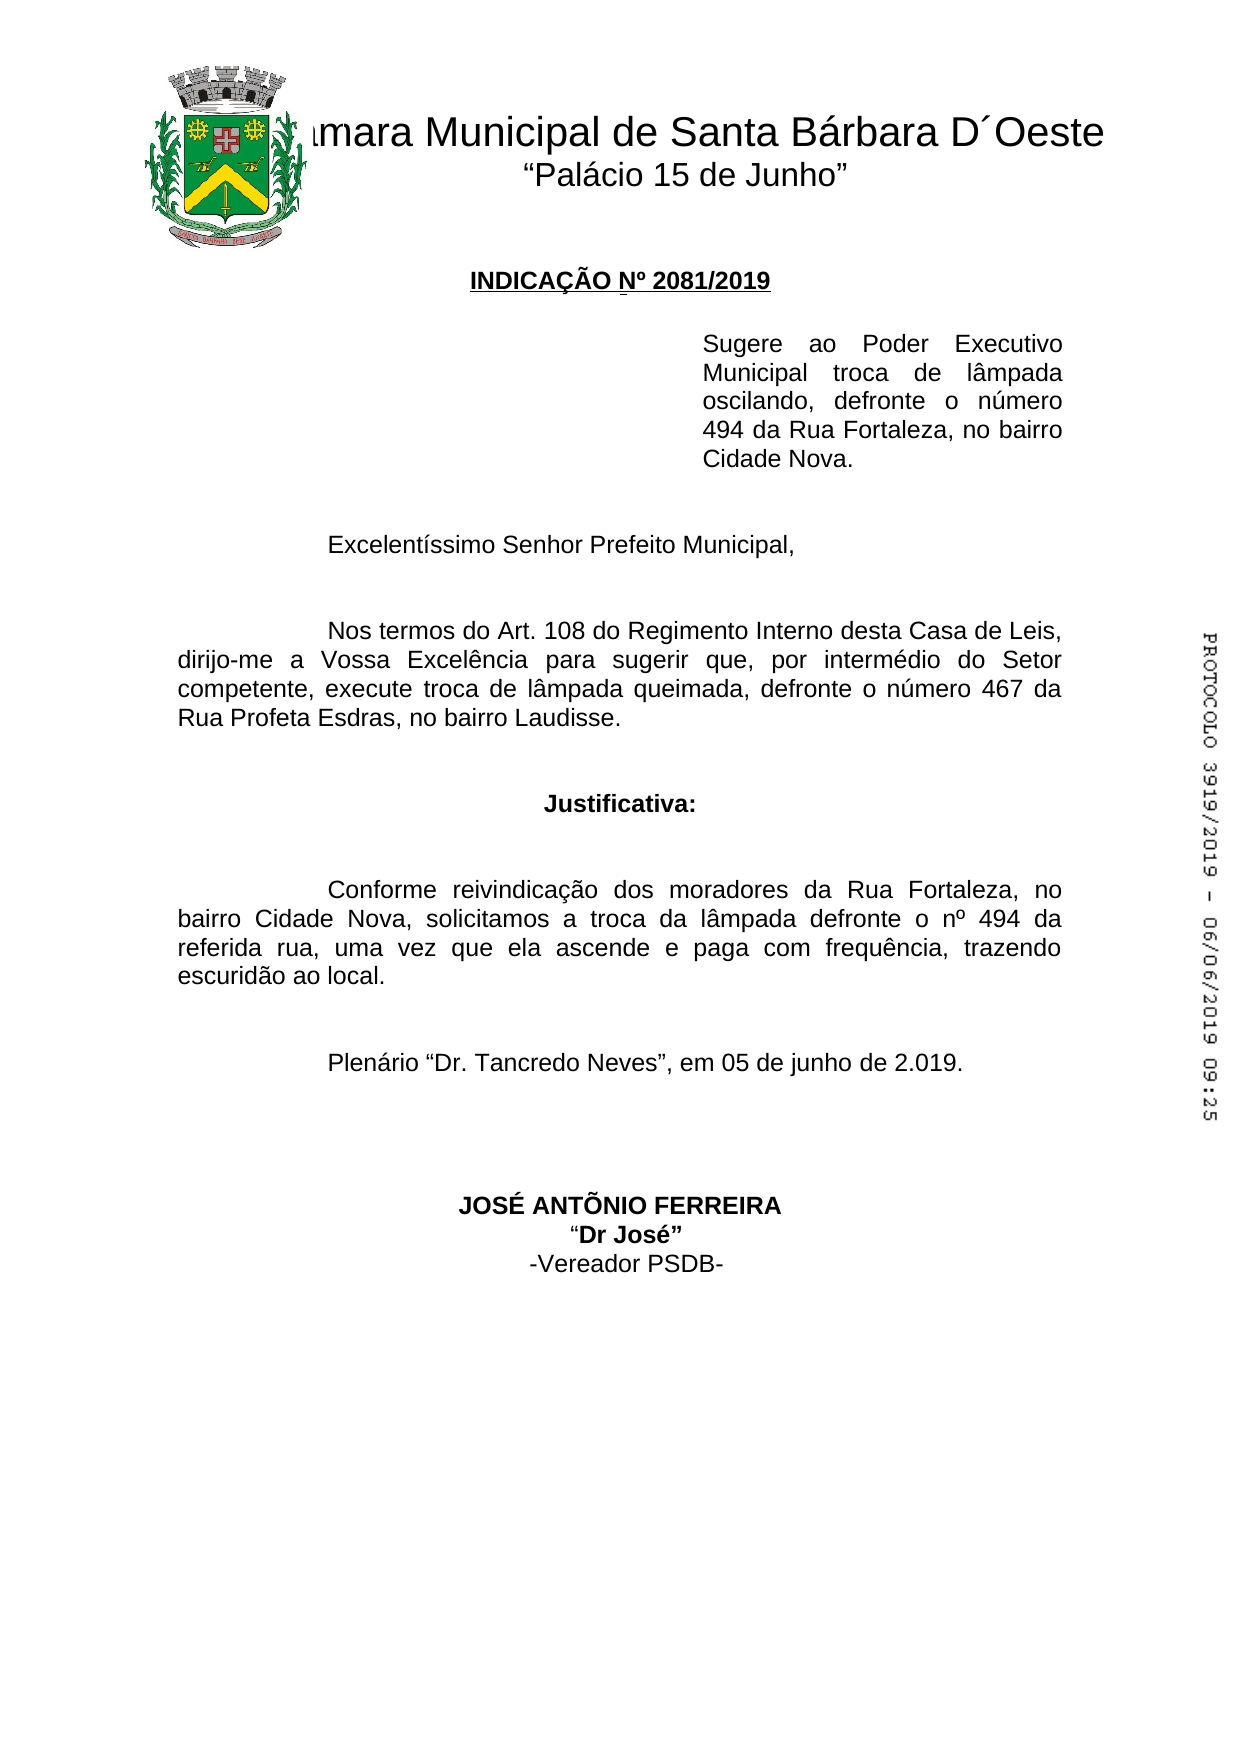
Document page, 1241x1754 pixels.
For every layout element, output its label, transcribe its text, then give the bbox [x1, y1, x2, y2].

picture [1177, 629, 1241, 1125]
text Sugere ao Poder Executivo Municipal troca de lâmpada oscilando, defronte o número 494 da Rua Fortaleza, no bairro Cidade Nova. [702, 329, 1063, 472]
text -Vereador PSDB- [177, 1249, 1063, 1277]
picture [144, 66, 314, 255]
text Plenário “Dr. Tancredo Neves”, em 05 de junho de 2.019. [177, 1047, 1063, 1076]
text JOSÉ ANTÕNIO FERREIRA [177, 1191, 1063, 1220]
text Justificativa: [177, 789, 1063, 817]
text Conforme reivindicação dos moradores da Rua Fortaleza, no bairro Cidade Nova, solicitamos a troca da lâmpada defronte o nº 494 da referida rua, uma vez que ela ascende e paga com frequência, trazendo escuridão ao local. [177, 875, 1063, 990]
text “Dr José” [177, 1220, 1063, 1249]
text Excelentíssimo Senhor Prefeito Municipal, [177, 530, 1063, 559]
text Nos termos do Art. 108 do Regimento Interno desta Casa de Leis, dirijo-me a Vossa Excelência para sugerir que, por intermédio do Setor competente, execute troca de lâmpada queimada, defronte o número 467 da Rua Profeta Esdras, no bairro Laudisse. [177, 616, 1063, 731]
title INDICAÇÃO Nº 2081/2019 [177, 266, 1063, 294]
